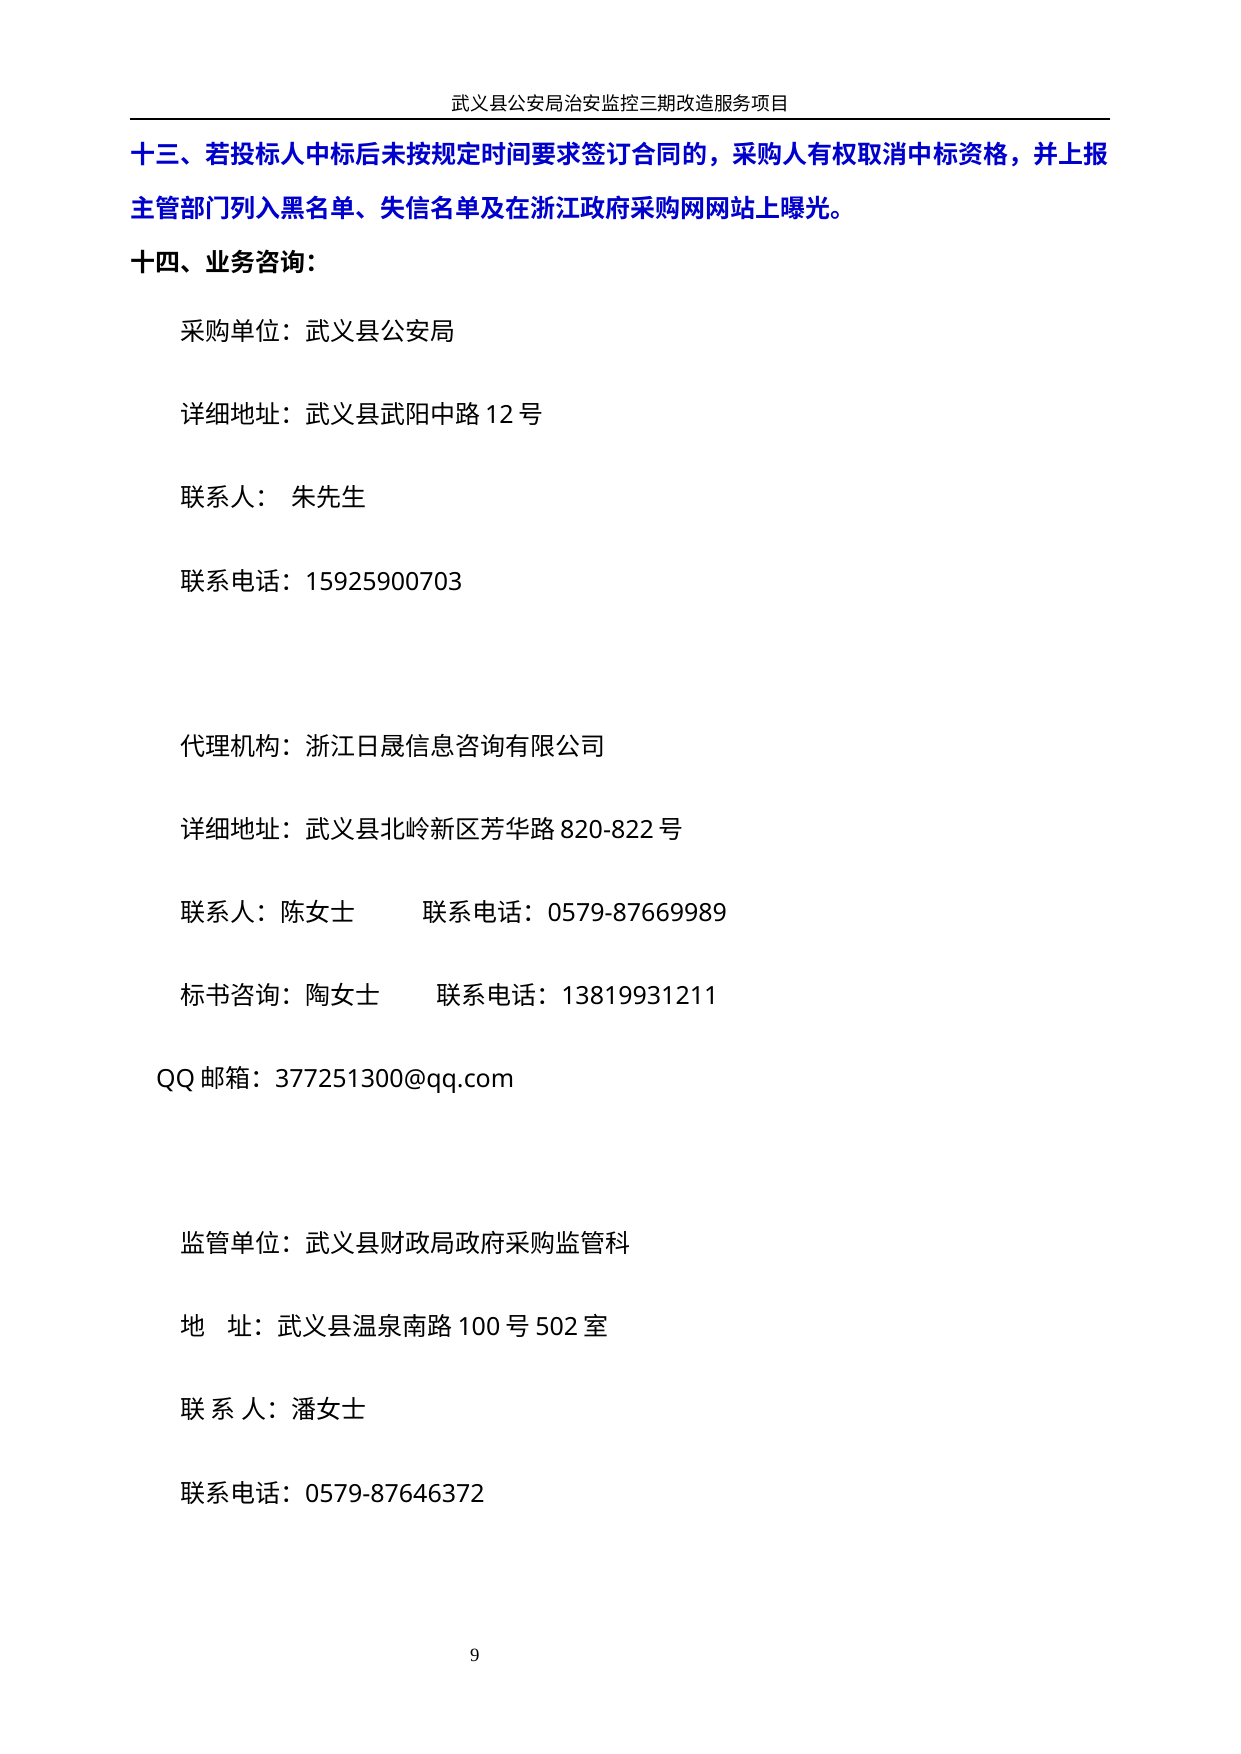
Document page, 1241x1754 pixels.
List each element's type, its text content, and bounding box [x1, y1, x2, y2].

text 代理机构：浙江日晟信息咨询有限公司 [130, 712, 1110, 777]
text 采购单位：武义县公安局 [130, 297, 1110, 362]
text 联系人：陈女士 联系电话：0579-87669989 [130, 878, 1110, 943]
text 联系电话：15925900703 [130, 547, 1110, 612]
text 联 系 人：潘女士 [130, 1376, 1110, 1441]
text 监管单位：武义县财政局政府采购监管科 [130, 1209, 1110, 1274]
text 联系电话：0579-87646372 [130, 1459, 1110, 1524]
text 联系人： 朱先生 [130, 463, 1110, 528]
text 详细地址：武义县北岭新区芳华路820-822号 [130, 795, 1110, 860]
text QQ邮箱：377251300@qq.com [130, 1044, 1110, 1109]
text 地 址：武义县温泉南路100号502室 [130, 1292, 1110, 1357]
text 详细地址：武义县武阳中路12号 [130, 380, 1110, 445]
text 十四、业务咨询： [130, 243, 1110, 279]
text 十三、若投标人中标后未按规定时间要求签订合同的，采购人有权取消中标资格，并上报主管部门列入黑名单、失信名单及在浙江政府采购网网站上曝光。 [130, 134, 1110, 225]
text 标书咨询：陶女士 联系电话：13819931211 [130, 961, 1110, 1026]
